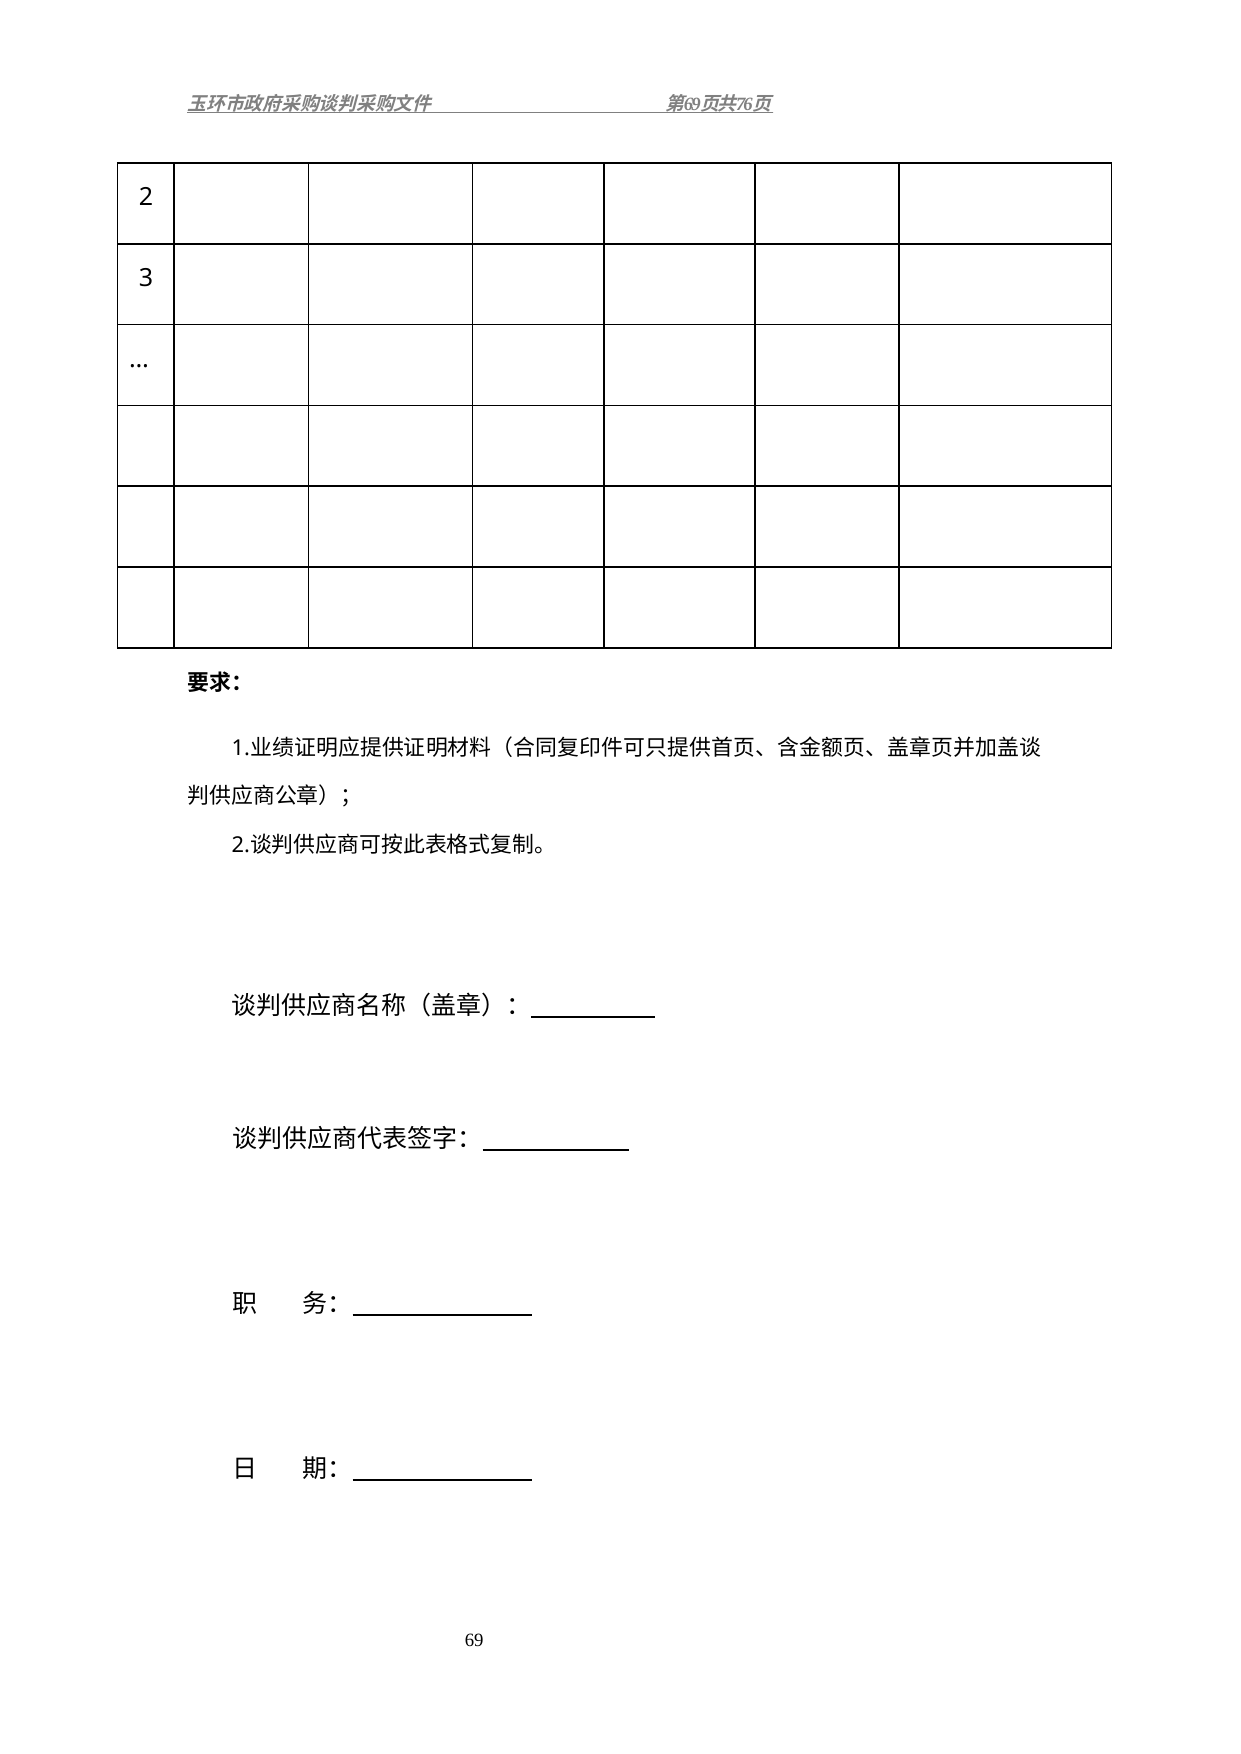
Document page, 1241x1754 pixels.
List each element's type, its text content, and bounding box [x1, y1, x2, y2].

text 日 期： [187, 1434, 1042, 1499]
table_cell [900, 164, 1111, 243]
table_cell … [118, 325, 173, 404]
table_cell [473, 487, 603, 566]
text 要求： [187, 665, 1042, 697]
table_cell [756, 245, 898, 324]
table_cell [118, 406, 173, 485]
table_cell 3 [118, 245, 173, 324]
table_cell [605, 568, 754, 647]
table_cell [756, 487, 898, 566]
table_cell [175, 325, 308, 404]
table_cell [473, 245, 603, 324]
text 谈判供应商名称（盖章）： [231, 971, 1042, 1036]
table_cell [900, 325, 1111, 404]
table_cell [309, 164, 472, 243]
table_cell [605, 245, 754, 324]
table_cell [756, 164, 898, 243]
text 1.业绩证明应提供证明材料（合同复印件可只提供首页、含金额页、盖章页并加盖谈判供应商公章）； [187, 729, 1042, 811]
text 谈判供应商代表签字： [187, 1104, 1042, 1169]
table_cell [175, 245, 308, 324]
table_cell [473, 568, 603, 647]
table_cell [118, 568, 173, 647]
table_cell [473, 164, 603, 243]
table_cell [900, 245, 1111, 324]
table_cell [175, 568, 308, 647]
table_cell [309, 325, 472, 404]
table_cell [756, 325, 898, 404]
table_cell [175, 487, 308, 566]
table_cell [118, 487, 173, 566]
table_cell [473, 325, 603, 404]
table_cell [175, 406, 308, 485]
table_cell [756, 568, 898, 647]
table_cell [756, 406, 898, 485]
table_cell [309, 406, 472, 485]
text 2.谈判供应商可按此表格式复制。 [187, 826, 1042, 859]
table_cell [605, 164, 754, 243]
table_cell [900, 568, 1111, 647]
table_cell 2 [118, 164, 173, 243]
table_cell [605, 325, 754, 404]
table_cell [309, 568, 472, 647]
text 职 务： [187, 1269, 1042, 1334]
table_cell [605, 487, 754, 566]
table_cell [175, 164, 308, 243]
table_cell [900, 487, 1111, 566]
table_cell [473, 406, 603, 485]
table_cell [900, 406, 1111, 485]
table_cell [309, 487, 472, 566]
table_cell [605, 406, 754, 485]
table_cell [309, 245, 472, 324]
